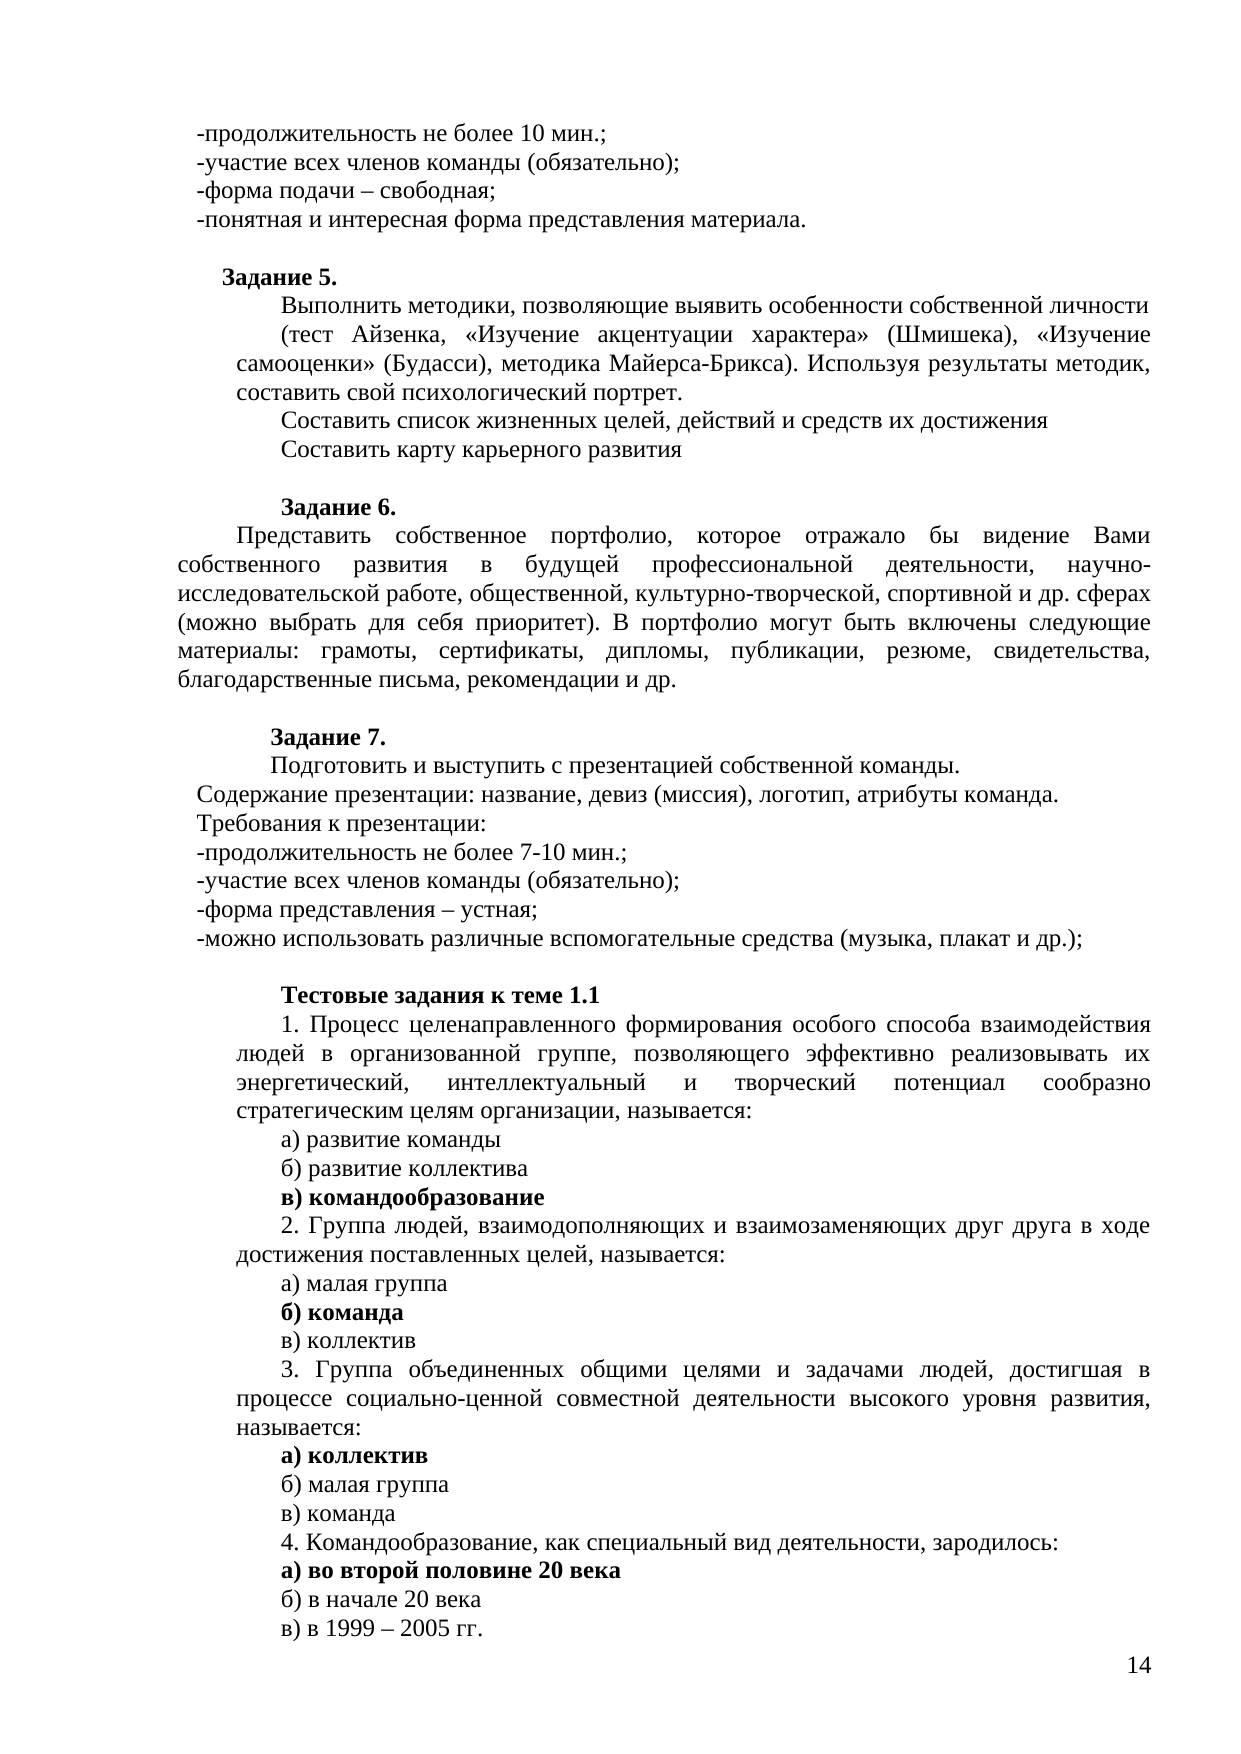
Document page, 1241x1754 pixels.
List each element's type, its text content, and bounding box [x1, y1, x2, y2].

list -участие всех членов команды (обязательно); [182, 866, 1152, 894]
list -форма представления – устная; [182, 894, 1152, 923]
text в) команда [236, 1498, 1152, 1527]
text б) в начале 20 века [236, 1584, 1152, 1613]
list Задание 7. [196, 722, 1152, 751]
list -участие всех членов команды (обязательно); [182, 147, 1152, 176]
text а) малая группа [236, 1268, 1152, 1297]
text 4. Командообразование, как специальный вид деятельности, зародилось: [236, 1527, 1152, 1556]
text Тестовые задания к теме 1.1 [236, 981, 1152, 1009]
text в) командообразование [236, 1182, 1152, 1211]
list Задание 5. [182, 262, 1152, 291]
list Требования к презентации: [182, 808, 1152, 837]
text в) коллектив [236, 1326, 1152, 1354]
list -продолжительность не более 10 мин.; [182, 118, 1152, 147]
text б) развитие коллектива [236, 1153, 1152, 1182]
text 2. Группа людей, взаимодополняющих и взаимозаменяющих друг друга в ходе достижения поставленных целей, называется: [236, 1211, 1152, 1268]
text а) во второй половине 20 века [236, 1556, 1152, 1584]
text б) команда [236, 1297, 1152, 1326]
text Выполнить методики, позволяющие выявить особенности собственной личности [236, 291, 1152, 319]
text б) малая группа [236, 1469, 1152, 1498]
list -можно использовать различные вспомогательные средства (музыка, плакат и др.); [182, 923, 1152, 952]
text в) в 1999 – 2005 гг. [236, 1613, 1152, 1642]
text а) развитие команды [236, 1124, 1152, 1153]
list -форма подачи – свободная; [182, 176, 1152, 204]
list -понятная и интересная форма представления материала. [182, 204, 1152, 233]
list Содержание презентации: название, девиз (миссия), логотип, атрибуты команда. [182, 779, 1152, 808]
text Задание 6. [236, 492, 1152, 521]
text 3. Группа объединенных общими целями и задачами людей, достигшая в процессе социально-ценной совместной деятельности высокого уровня развития, называется: [236, 1354, 1152, 1441]
text 1. Процесс целенаправленного формирования особого способа взаимодействия людей в организованной группе, позволяющего эффективно реализовывать их энергетический, интеллектуальный и творческий потенциал сообразно стратегическим целям организации, называется: [236, 1009, 1152, 1124]
text (тест Айзенка, «Изучение акцентуации характера» (Шмишека), «Изучение самооценки» (Будасси), методика Майерса-Брикса). Используя результаты методик, составить свой психологический портрет. [236, 319, 1152, 406]
list Представить собственное портфолио, которое отражало бы видение Вами собственного развития в будущей профессиональной деятельности, научно-исследовательской работе, общественной, культурно-творческой, спортивной и др. сферах (можно выбрать для себя приоритет). В портфолио могут быть включены следующие материалы: грамоты, сертификаты, дипломы, публикации, резюме, свидетельства, благодарственные письма, рекомендации и др. [177, 521, 1152, 693]
text Составить список жизненных целей, действий и средств их достижения [236, 406, 1152, 434]
list Подготовить и выступить с презентацией собственной команды. [196, 751, 1152, 779]
list -продолжительность не более 7-10 мин.; [182, 837, 1152, 866]
text Составить карту карьерного развития [236, 434, 1152, 463]
text а) коллектив [236, 1441, 1152, 1469]
